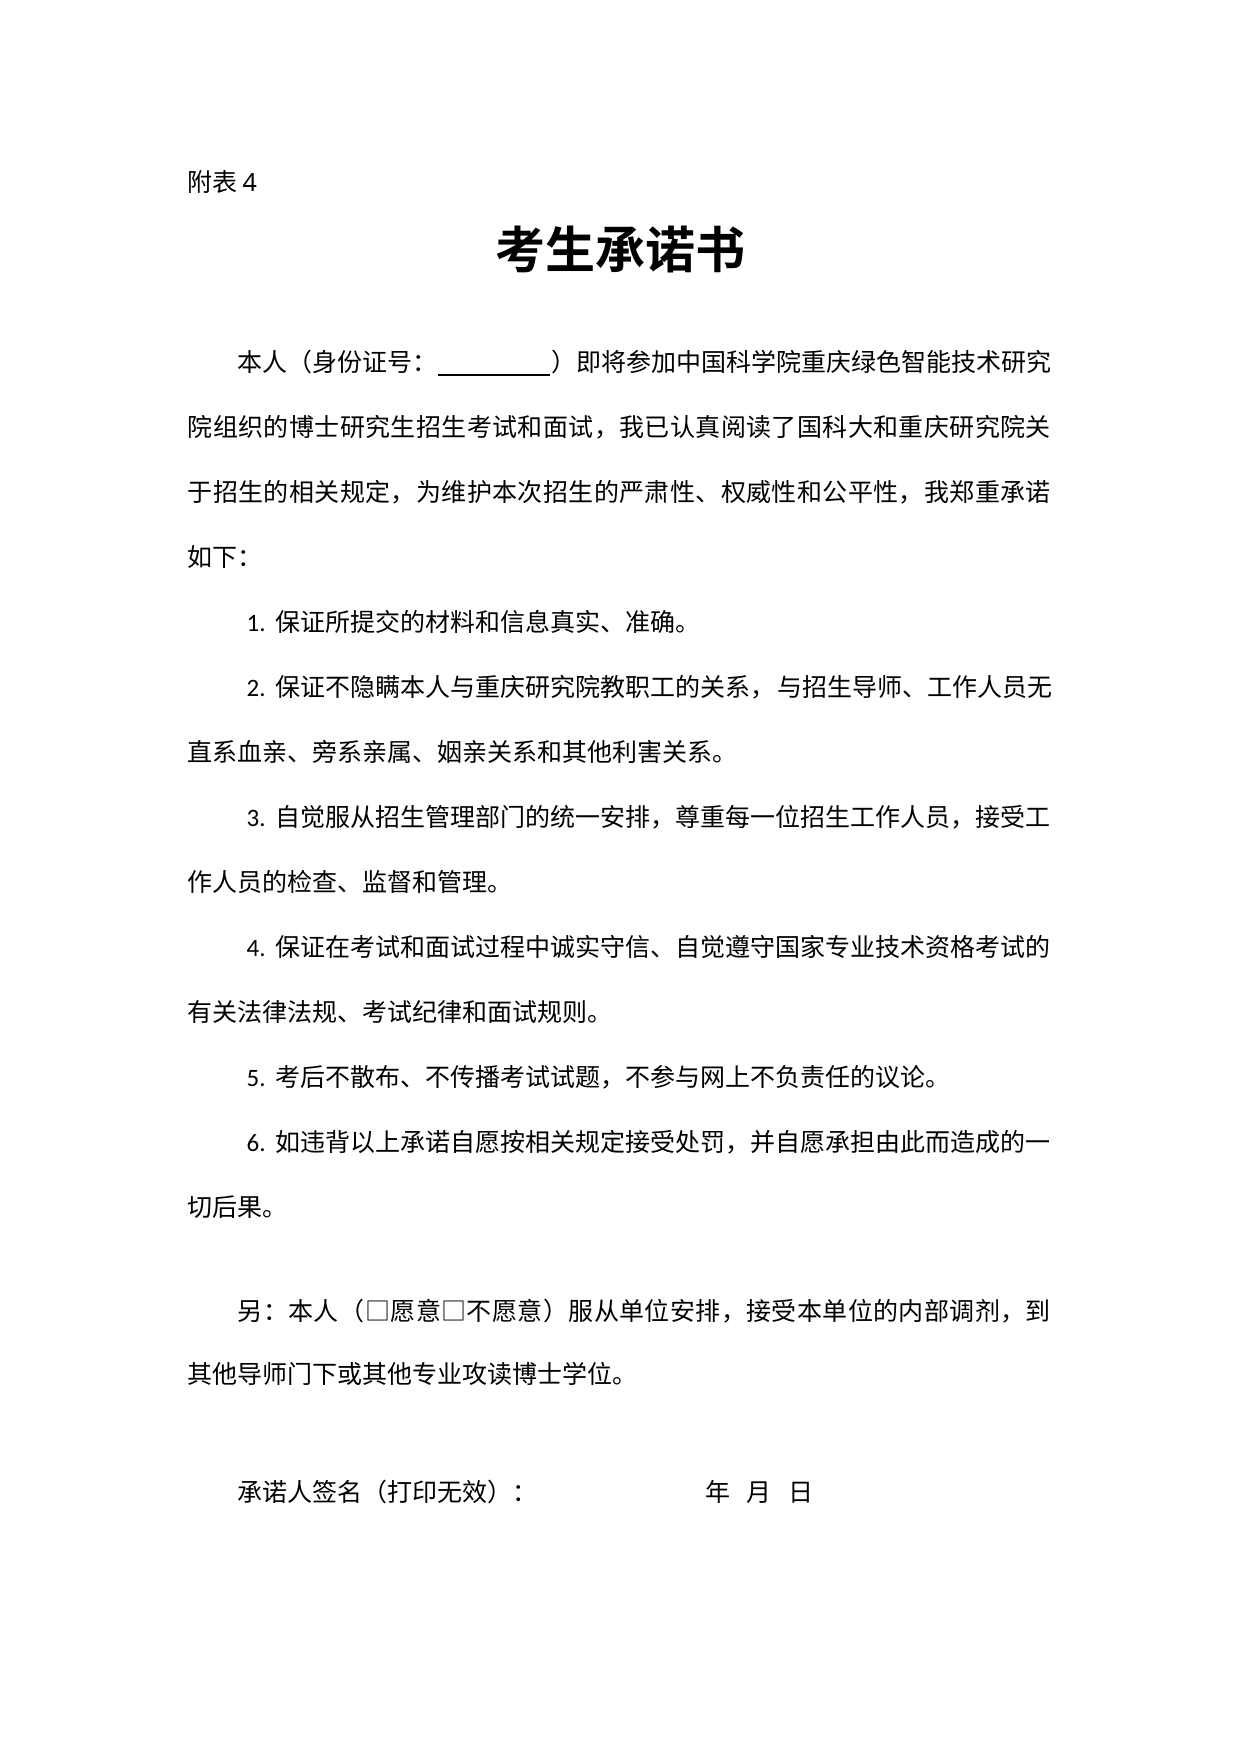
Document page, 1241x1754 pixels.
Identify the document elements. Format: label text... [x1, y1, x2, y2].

list 自觉服从招生管理部门的统一安排，尊重每一位招生工作人员，接受工作人员的检查、监督和管理。 [187, 783, 1053, 913]
list 保证不隐瞒本人与重庆研究院教职工的关系，与招生导师、工作人员无直系血亲、旁系亲属、姻亲关系和其他利害关系。 [187, 653, 1053, 783]
list 保证在考试和面试过程中诚实守信、自觉遵守国家专业技术资格考试的有关法律法规、考试纪律和面试规则。 [187, 913, 1053, 1043]
text 另：本人（□愿意□不愿意）服从单位安排，接受本单位的内部调剂，到其他导师门下或其他专业攻读博士学位。 [187, 1271, 1053, 1396]
text 考生承诺书 [187, 198, 1053, 296]
list 保证所提交的材料和信息真实、准确。 [187, 588, 1053, 653]
list 如违背以上承诺自愿按相关规定接受处罚，并自愿承担由此而造成的一切后果。 [187, 1108, 1053, 1238]
list 考后不散布、不传播考试试题，不参与网上不负责任的议论。 [187, 1043, 1053, 1108]
text 本人（身份证号： ）即将参加中国科学院重庆绿色智能技术研究院组织的博士研究生招生考试和面试，我已认真阅读了国科大和重庆研究院关于招生的相关规定，为维护本次招生的严肃性、权威性和公平性，我郑重承诺如下： [187, 328, 1053, 588]
text 附表4 [187, 162, 1053, 198]
text 承诺人签名（打印无效）： 年 月 日 [187, 1458, 1053, 1523]
